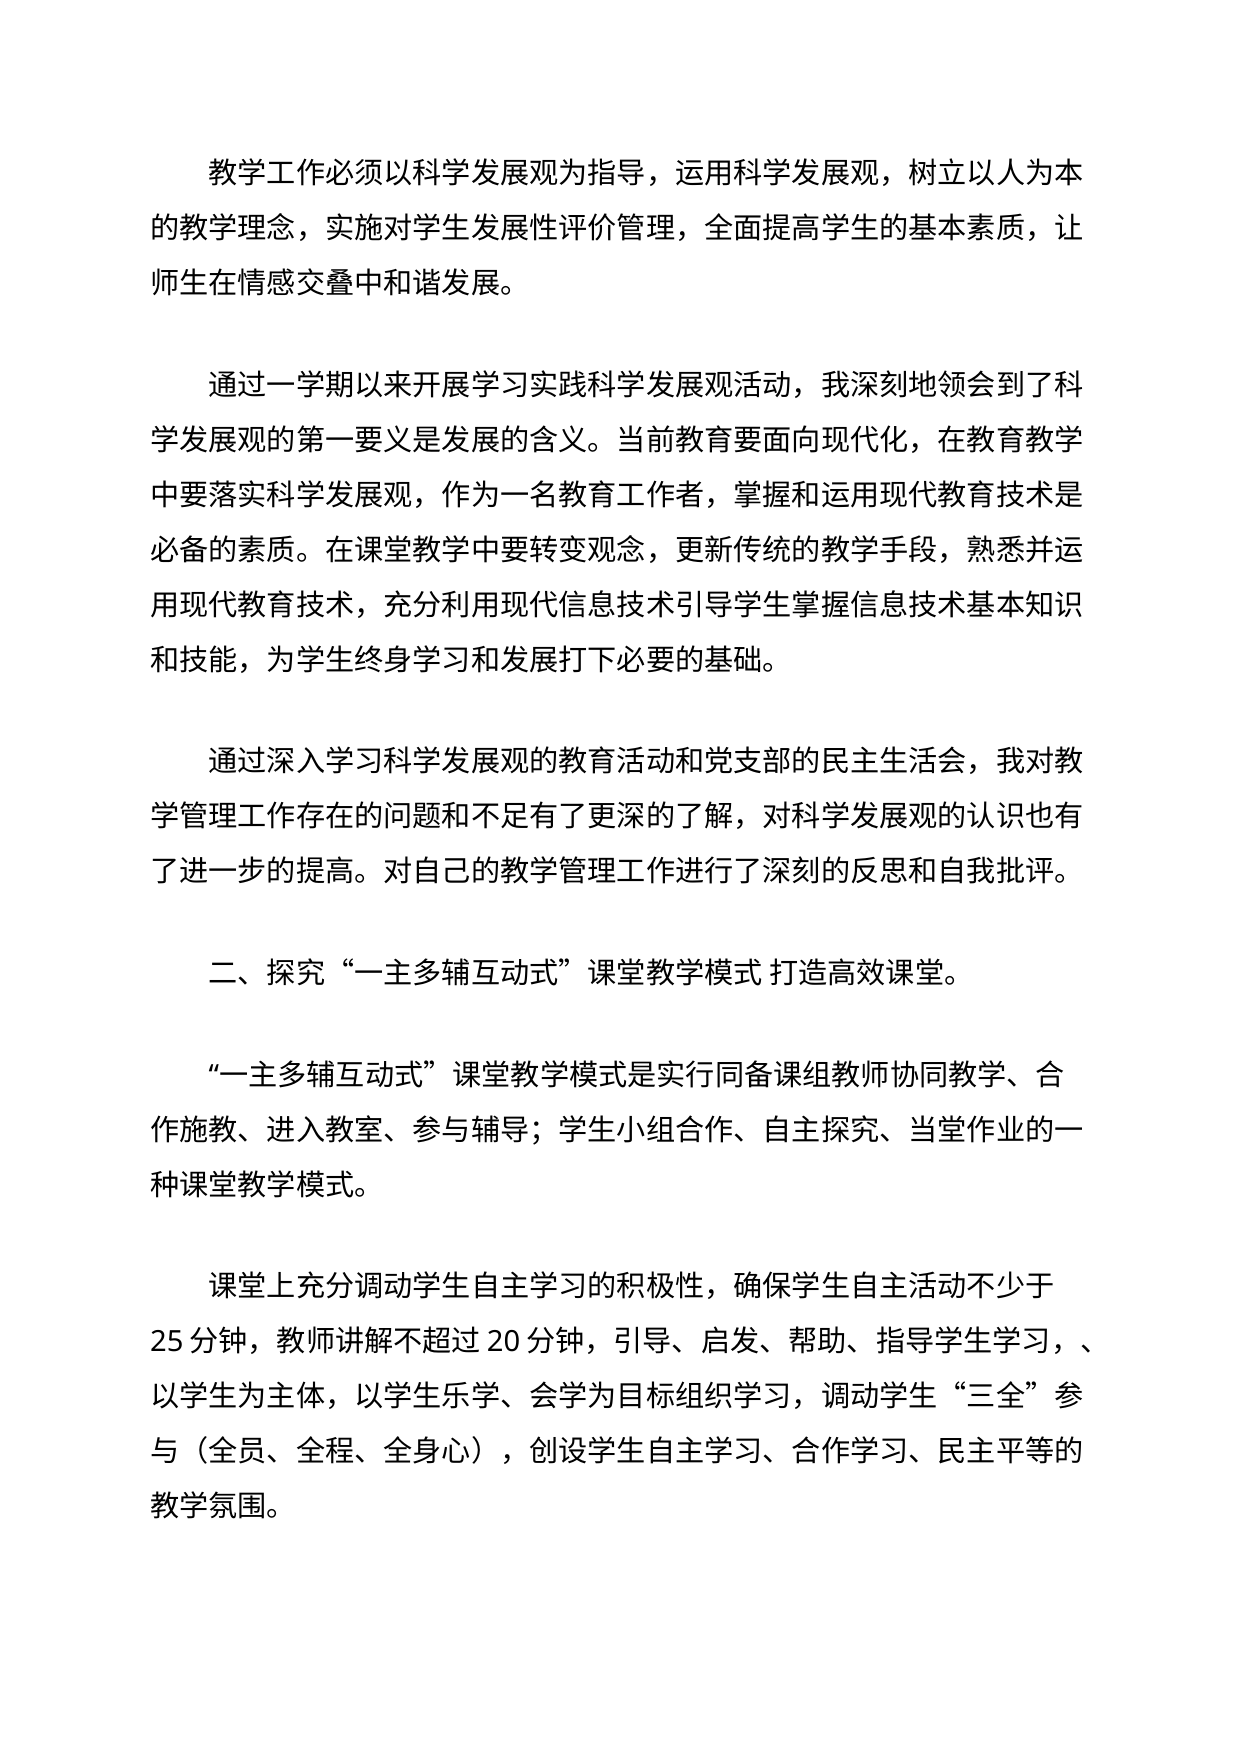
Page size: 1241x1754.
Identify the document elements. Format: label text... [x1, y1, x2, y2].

text 课堂上充分调动学生自主学习的积极性，确保学生自主活动不少于25分钟，教师讲解不超过20分钟，引导、启发、帮助、指导学生学习，、以学生为主体，以学生乐学、会学为目标组织学习，调动学生“三全”参与（全员、全程、全身心），创设学生自主学习、合作学习、民主平等的教学氛围。 [150, 1263, 1090, 1525]
text 教学工作必须以科学发展观为指导，运用科学发展观，树立以人为本的教学理念，实施对学生发展性评价管理，全面提高学生的基本素质，让师生在情感交叠中和谐发展。 [150, 150, 1090, 302]
text “一主多辅互动式”课堂教学模式是实行同备课组教师协同教学、合作施教、进入教室、参与辅导；学生小组合作、自主探究、当堂作业的一种课堂教学模式。 [150, 1051, 1090, 1203]
text 通过一学期以来开展学习实践科学发展观活动，我深刻地领会到了科学发展观的第一要义是发展的含义。当前教育要面向现代化，在教育教学中要落实科学发展观，作为一名教育工作者，掌握和运用现代教育技术是必备的素质。在课堂教学中要转变观念，更新传统的教学手段，熟悉并运用现代教育技术，充分利用现代信息技术引导学生掌握信息技术基本知识和技能，为学生终身学习和发展打下必要的基础。 [150, 362, 1090, 678]
text 二、探究“一主多辅互动式”课堂教学模式 打造高效课堂。 [150, 949, 1090, 992]
text 通过深入学习科学发展观的教育活动和党支部的民主生活会，我对教学管理工作存在的问题和不足有了更深的了解，对科学发展观的认识也有了进一步的提高。对自己的教学管理工作进行了深刻的反思和自我批评。 [150, 738, 1090, 890]
